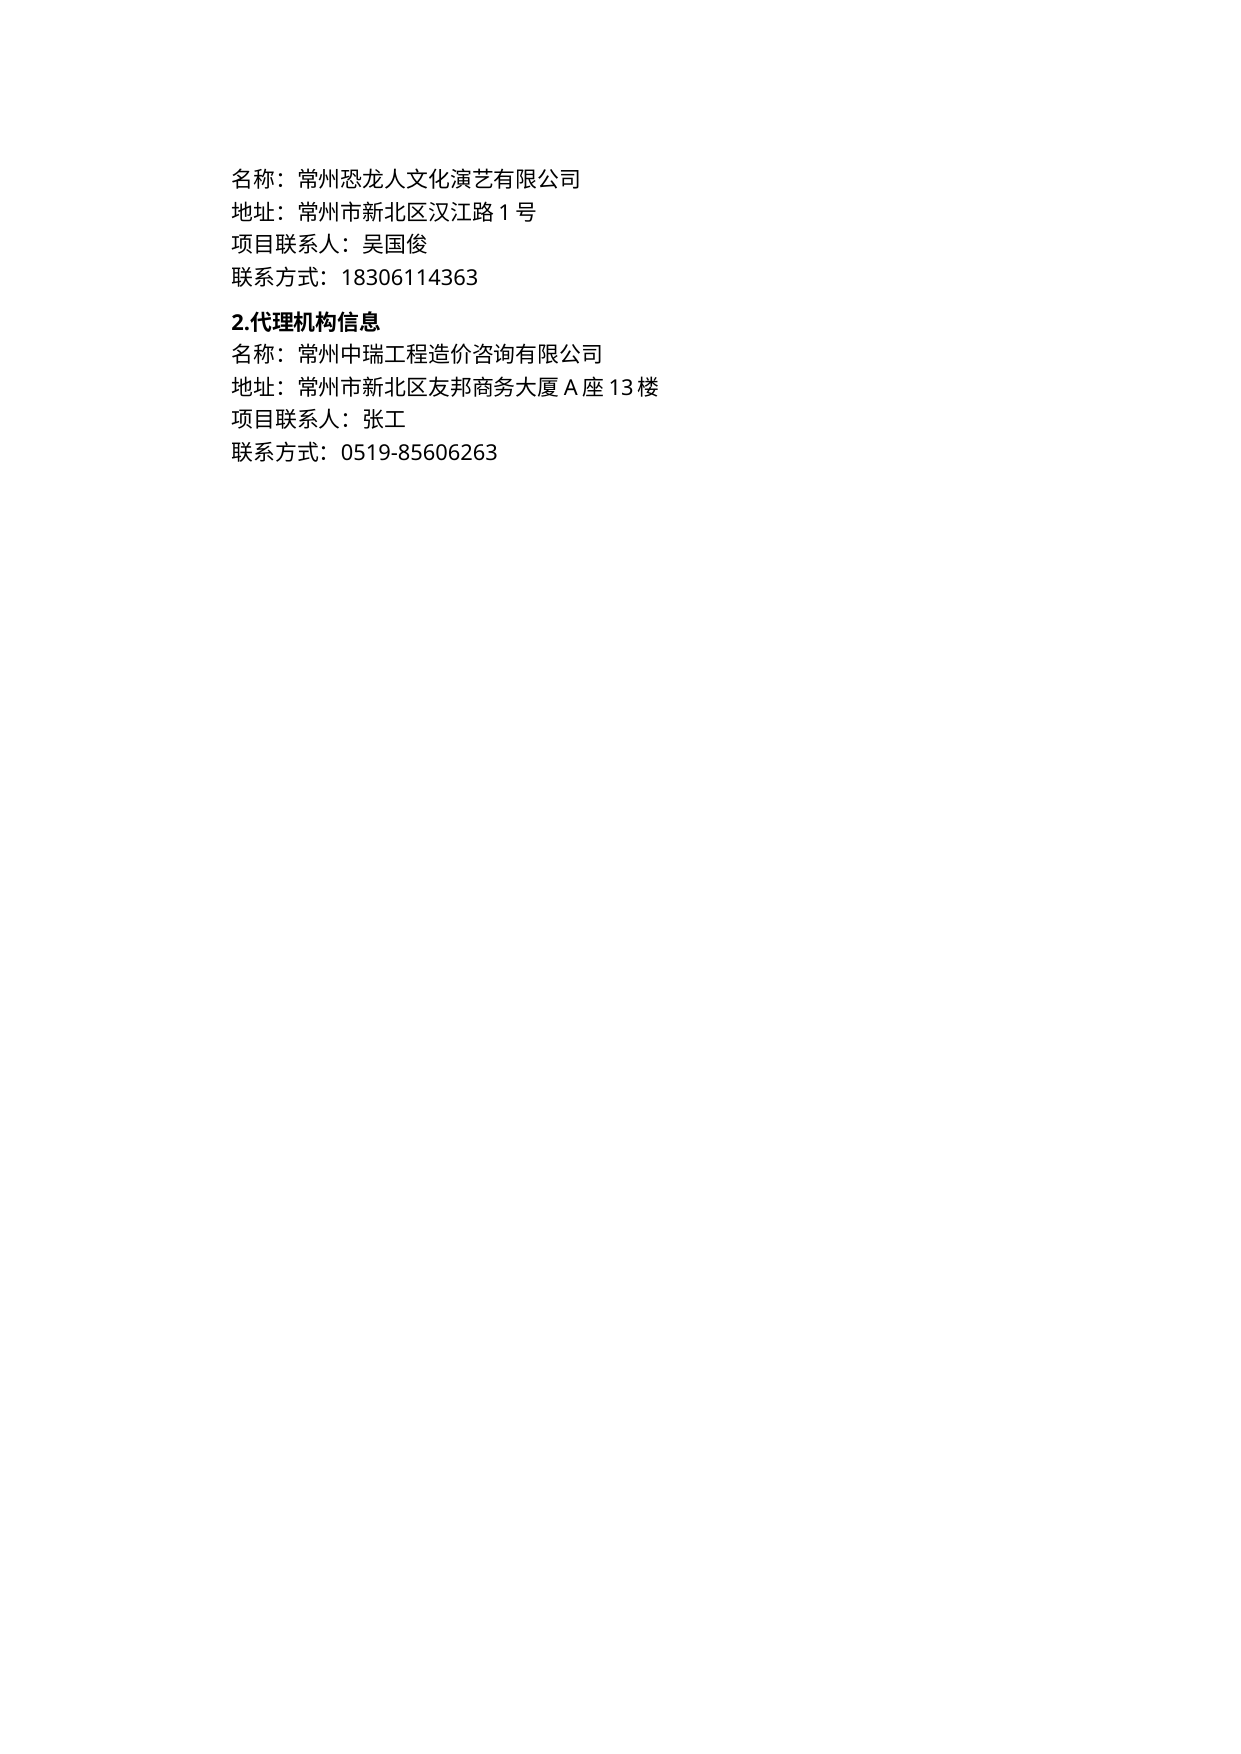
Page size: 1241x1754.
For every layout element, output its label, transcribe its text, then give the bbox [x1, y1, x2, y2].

text 名称：常州中瑞工程造价咨询有限公司 [187, 337, 1053, 369]
text 联系方式：18306114363 [187, 259, 1053, 292]
text 联系方式：0519-85606263 [187, 434, 1053, 467]
text 地址：常州市新北区友邦商务大厦A座13楼 [187, 369, 1053, 402]
text 地址：常州市新北区汉江路1号 [187, 194, 1053, 227]
text 项目联系人：吴国俊 [187, 227, 1053, 259]
text 2.代理机构信息 [187, 304, 1053, 337]
text 名称：常州恐龙人文化演艺有限公司 [187, 162, 1053, 194]
text 项目联系人：张工 [187, 402, 1053, 434]
